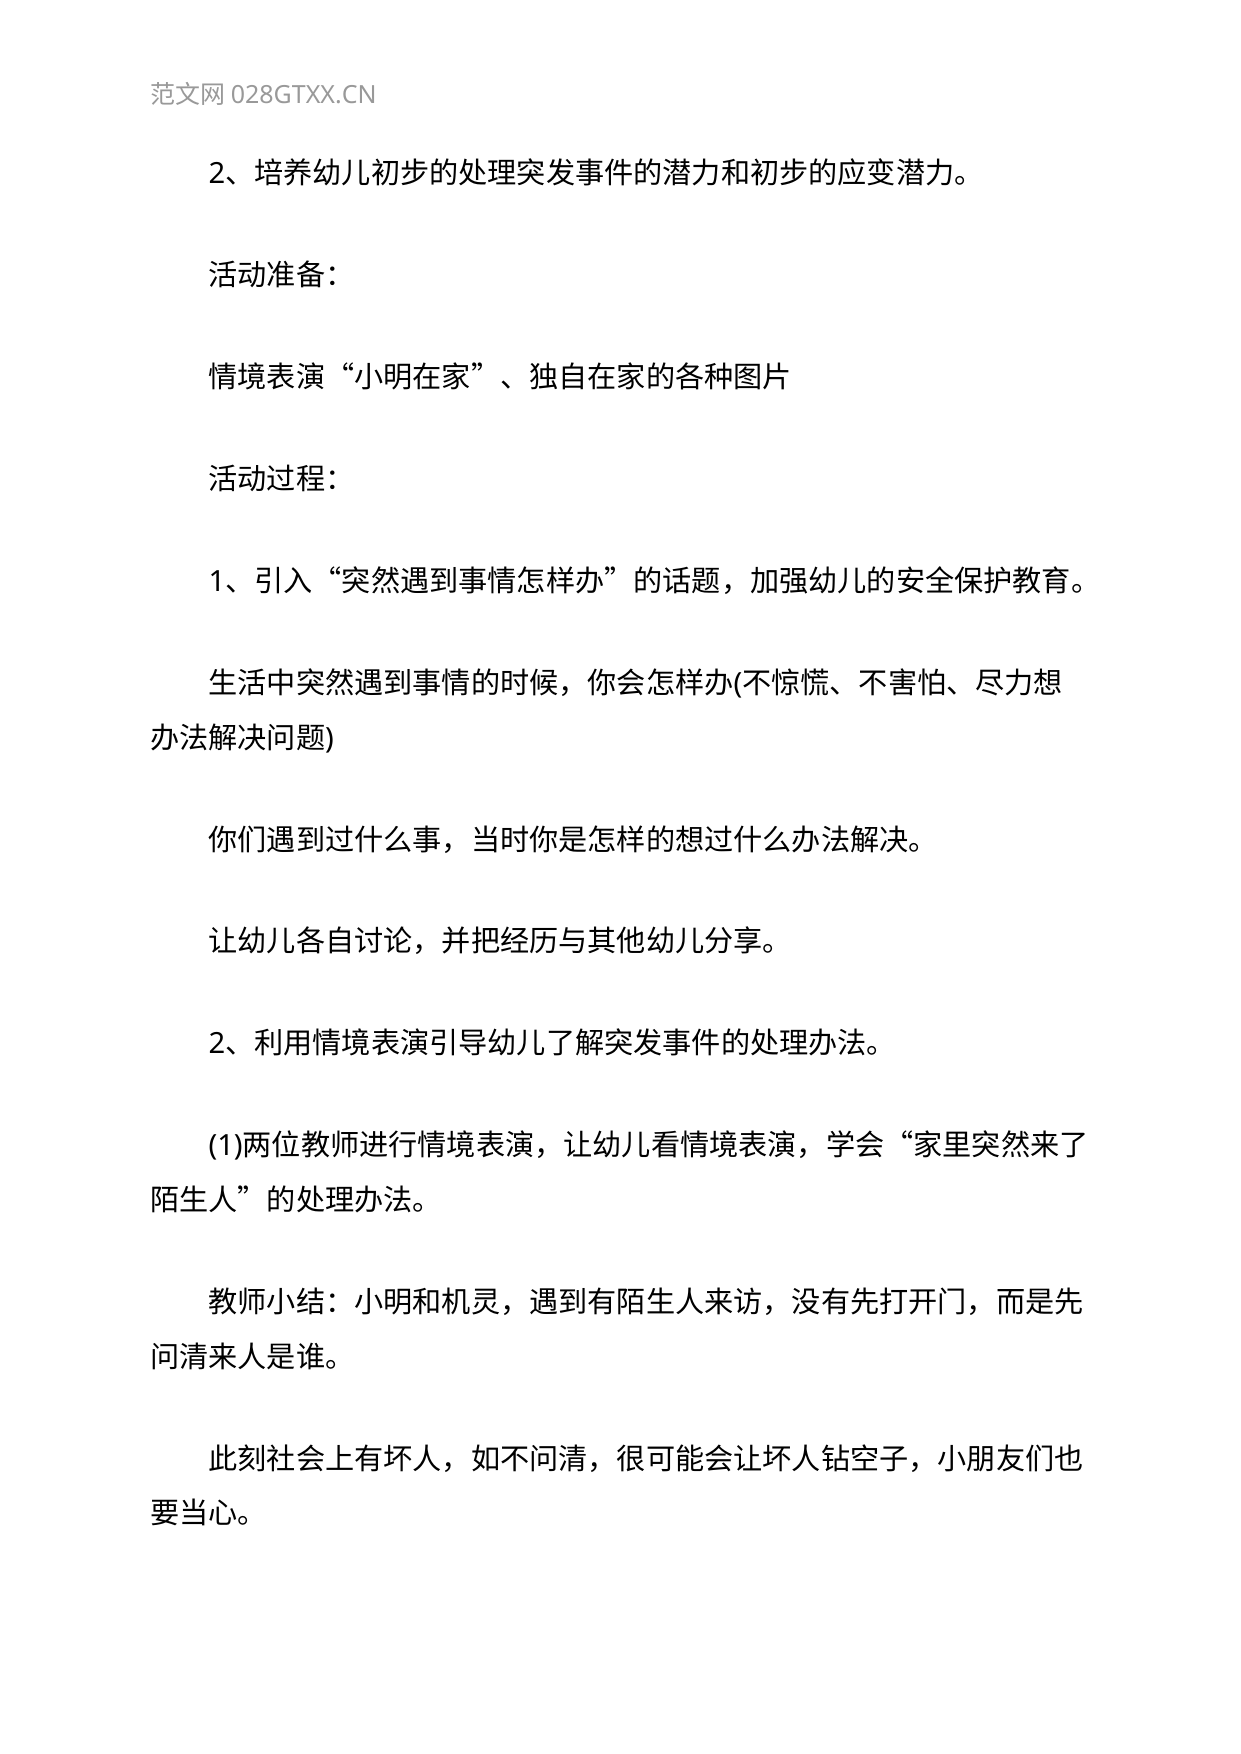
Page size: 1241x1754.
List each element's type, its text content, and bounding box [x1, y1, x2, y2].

text 情境表演“小明在家”、独自在家的各种图片 [150, 354, 1090, 396]
text 1、引入“突然遇到事情怎样办”的话题，加强幼儿的安全保护教育。 [150, 557, 1090, 600]
text 活动准备： [150, 252, 1090, 294]
text 生活中突然遇到事情的时候，你会怎样办(不惊慌、不害怕、尽力想办法解决问题) [150, 659, 1090, 757]
text 让幼儿各自讨论，并把经历与其他幼儿分享。 [150, 918, 1090, 960]
text 你们遇到过什么事，当时你是怎样的想过什么办法解决。 [150, 816, 1090, 858]
text 活动过程： [150, 456, 1090, 498]
text 2、利用情境表演引导幼儿了解突发事件的处理办法。 [150, 1020, 1090, 1062]
text (1)两位教师进行情境表演，让幼儿看情境表演，学会“家里突然来了陌生人”的处理办法。 [150, 1122, 1090, 1219]
text 2、培养幼儿初步的处理突发事件的潜力和初步的应变潜力。 [150, 150, 1090, 192]
text 教师小结：小明和机灵，遇到有陌生人来访，没有先打开门，而是先问清来人是谁。 [150, 1278, 1090, 1376]
text 此刻社会上有坏人，如不问清，很可能会让坏人钻空子，小朋友们也要当心。 [150, 1435, 1090, 1532]
